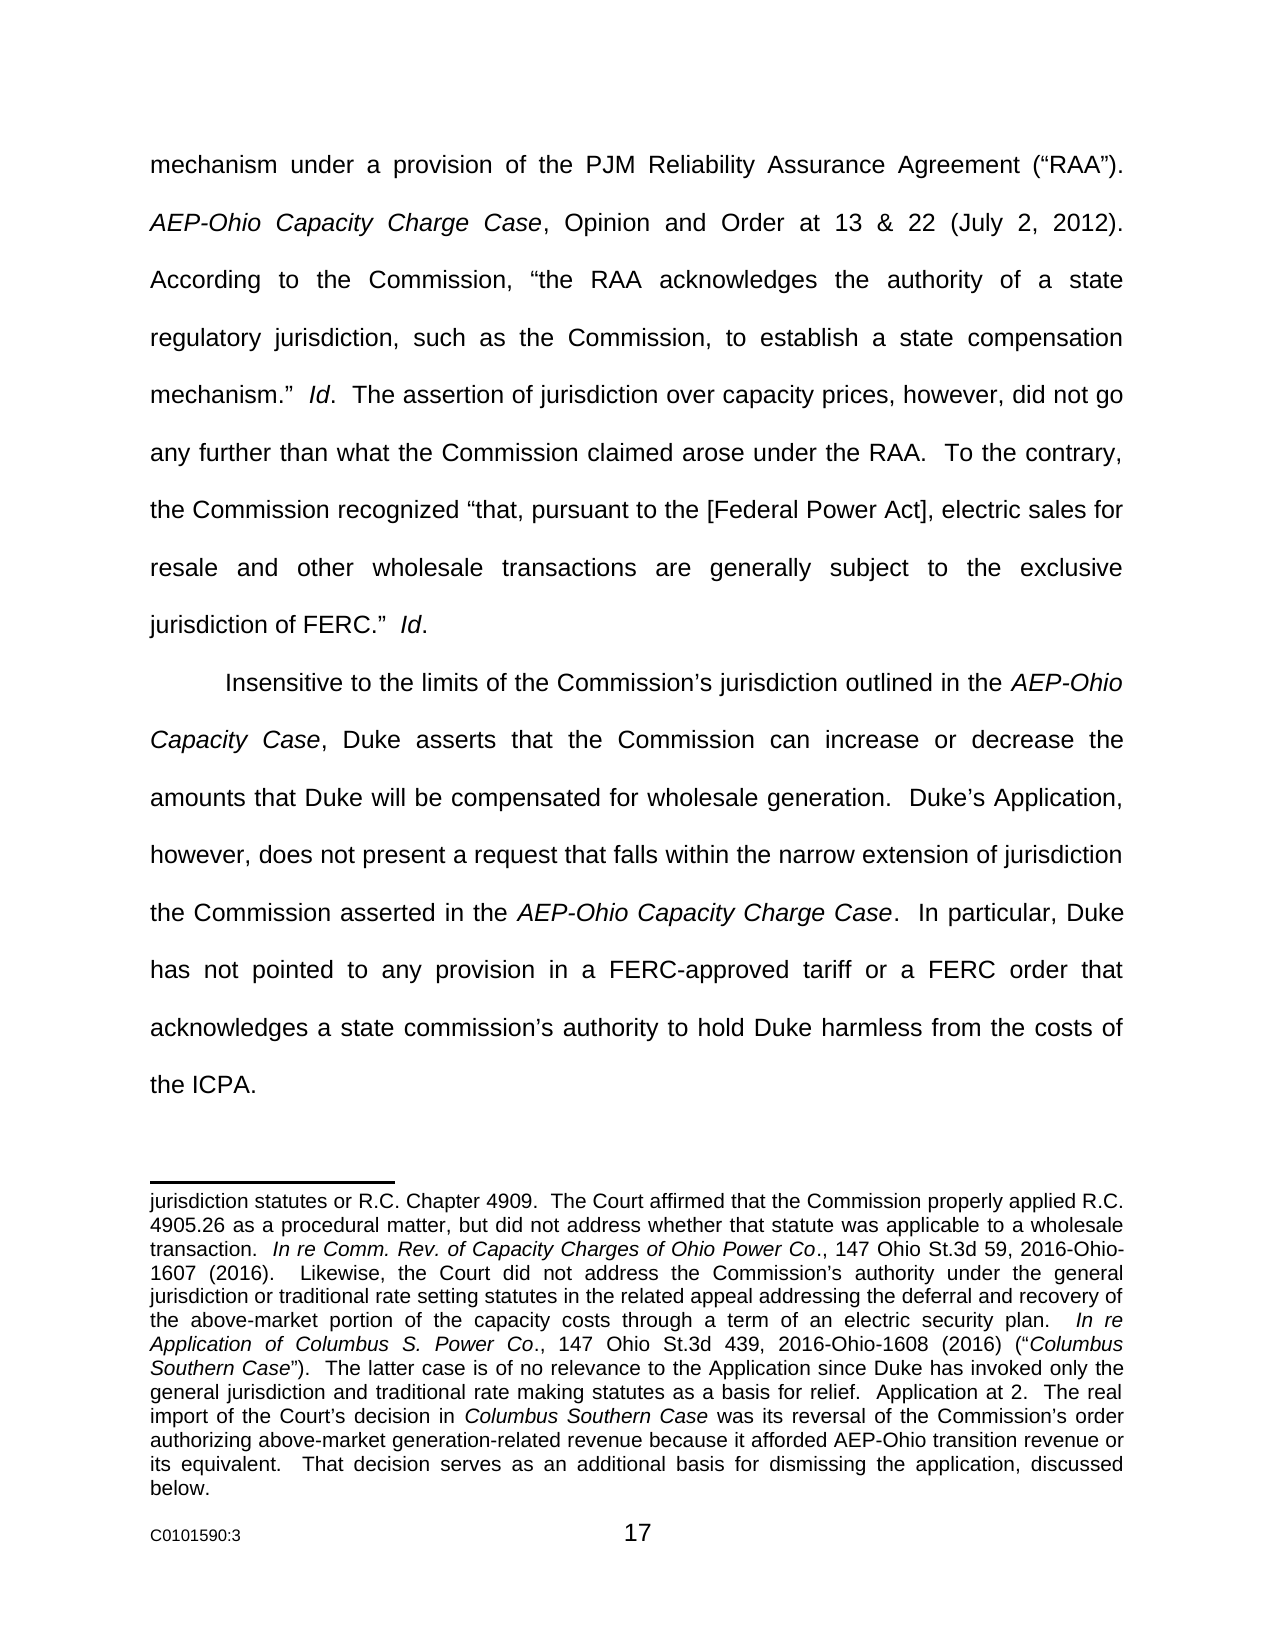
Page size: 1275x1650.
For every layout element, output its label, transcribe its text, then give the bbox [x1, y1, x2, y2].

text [150, 150, 1125, 639]
text Insensitive to the limits of the Commission’s jurisdiction outlined in the AEP-Ohio Capacity Case, Duke asserts that the Commission can increase or decrease the amounts that Duke will be compensated for wholesale generation. Duke’s Application, however, does not present a request that falls within the narrow extension of jurisdiction the Commission asserted in the AEP-Ohio Capacity Charge Case. In particular, Duke has not pointed to any provision in a FERC-approved tariff or a FERC order that acknowledges a state commission’s authority to hold Duke harmless from the costs of the ICPA. [150, 667, 1125, 1099]
